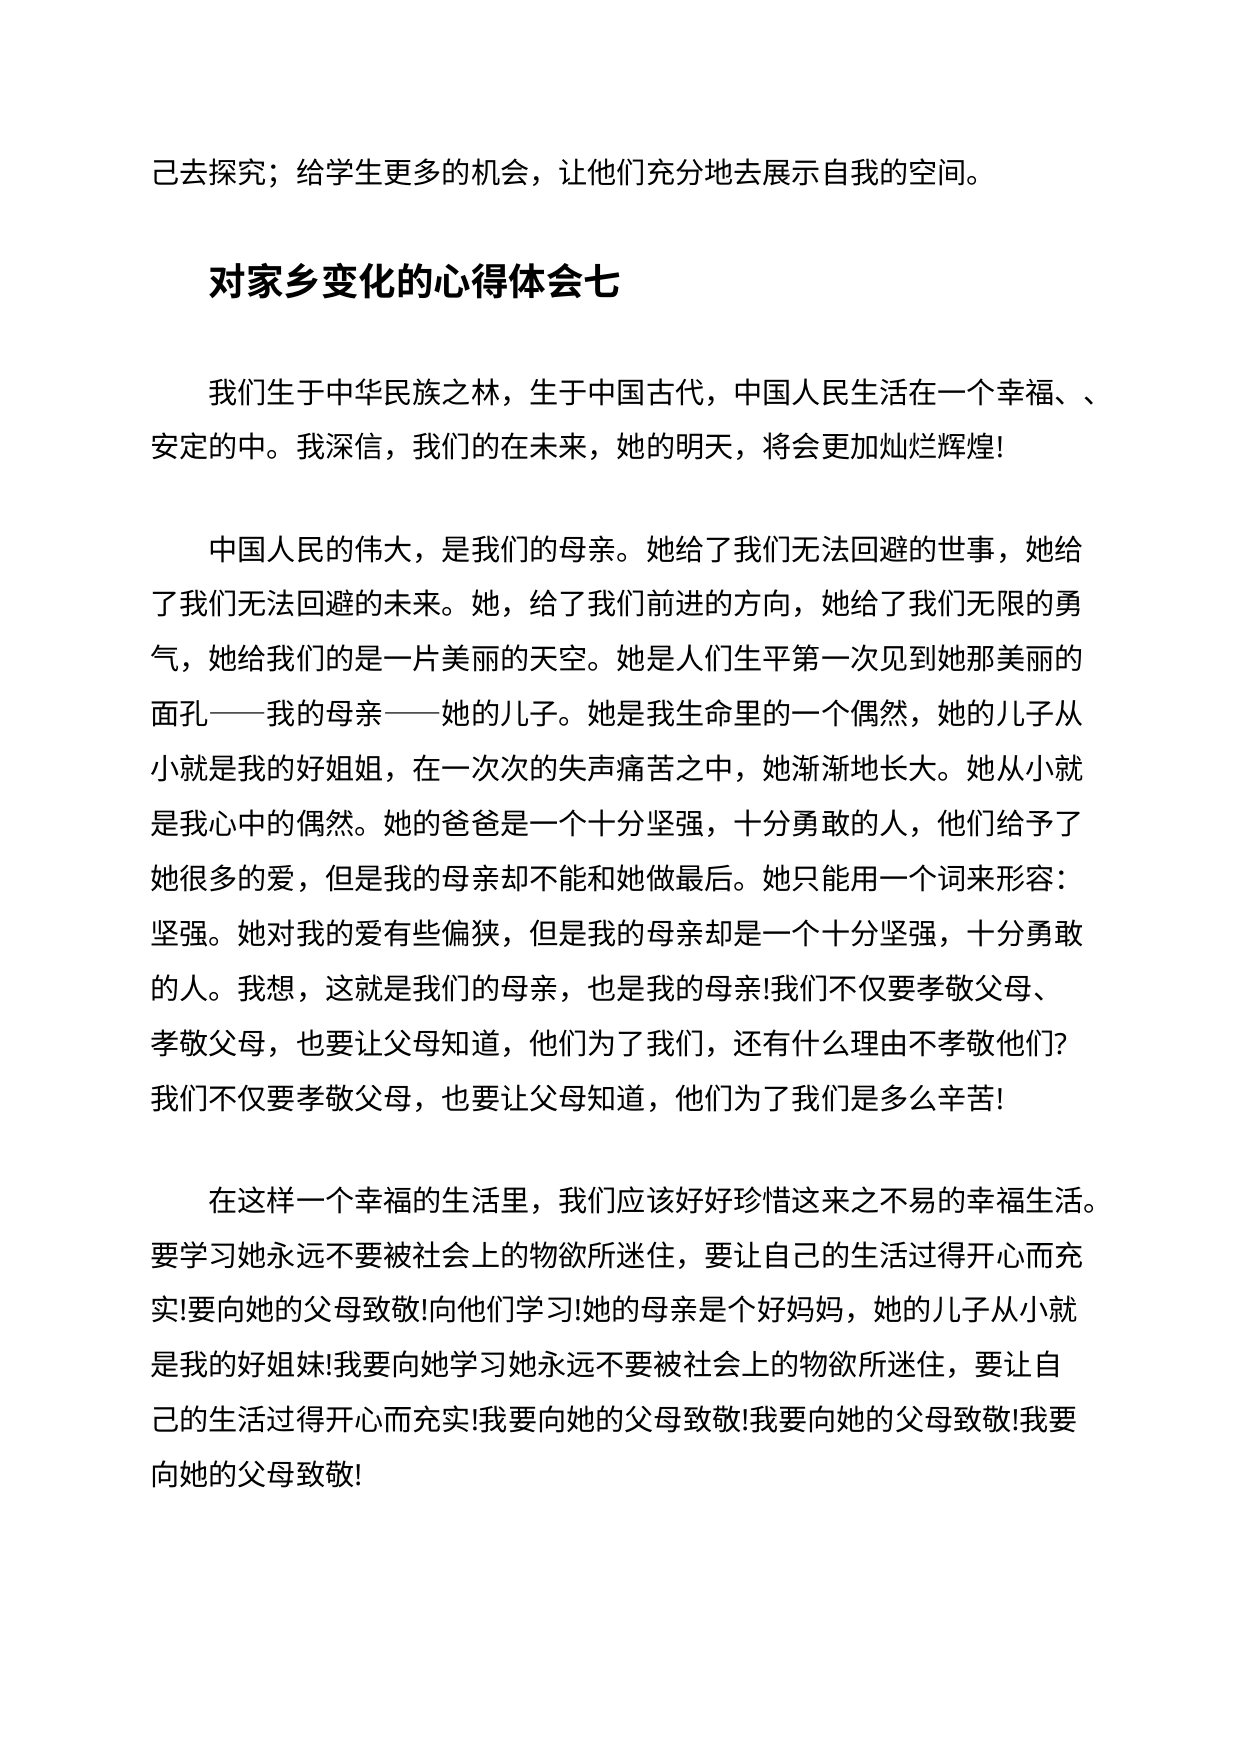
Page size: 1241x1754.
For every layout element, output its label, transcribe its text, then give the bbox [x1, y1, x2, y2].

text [150, 150, 1090, 192]
text 对家乡变化的心得体会七 [150, 252, 1090, 306]
text 中国人民的伟大，是我们的母亲。她给了我们无法回避的世事，她给了我们无法回避的未来。她，给了我们前进的方向，她给了我们无限的勇气，她给我们的是一片美丽的天空。她是人们生平第一次见到她那美丽的面孔——我的母亲——她的儿子。她是我生命里的一个偶然，她的儿子从小就是我的好姐姐，在一次次的失声痛苦之中，她渐渐地长大。她从小就是我心中的偶然。她的爸爸是一个十分坚强，十分勇敢的人，他们给予了她很多的爱，但是我的母亲却不能和她做最后。她只能用一个词来形容：坚强。她对我的爱有些偏狭，但是我的母亲却是一个十分坚强，十分勇敢的人。我想，这就是我们的母亲，也是我的母亲!我们不仅要孝敬父母、孝敬父母，也要让父母知道，他们为了我们，还有什么理由不孝敬他们?我们不仅要孝敬父母，也要让父母知道，他们为了我们是多么辛苦! [150, 526, 1090, 1118]
text 在这样一个幸福的生活里，我们应该好好珍惜这来之不易的幸福生活。要学习她永远不要被社会上的物欲所迷住，要让自己的生活过得开心而充实!要向她的父母致敬!向他们学习!她的母亲是个好妈妈，她的儿子从小就是我的好姐妹!我要向她学习她永远不要被社会上的物欲所迷住，要让自己的生活过得开心而充实!我要向她的父母致敬!我要向她的父母致敬!我要向她的父母致敬! [150, 1177, 1090, 1494]
text 我们生于中华民族之林，生于中国古代，中国人民生活在一个幸福、、安定的中。我深信，我们的在未来，她的明天，将会更加灿烂辉煌! [150, 369, 1090, 466]
